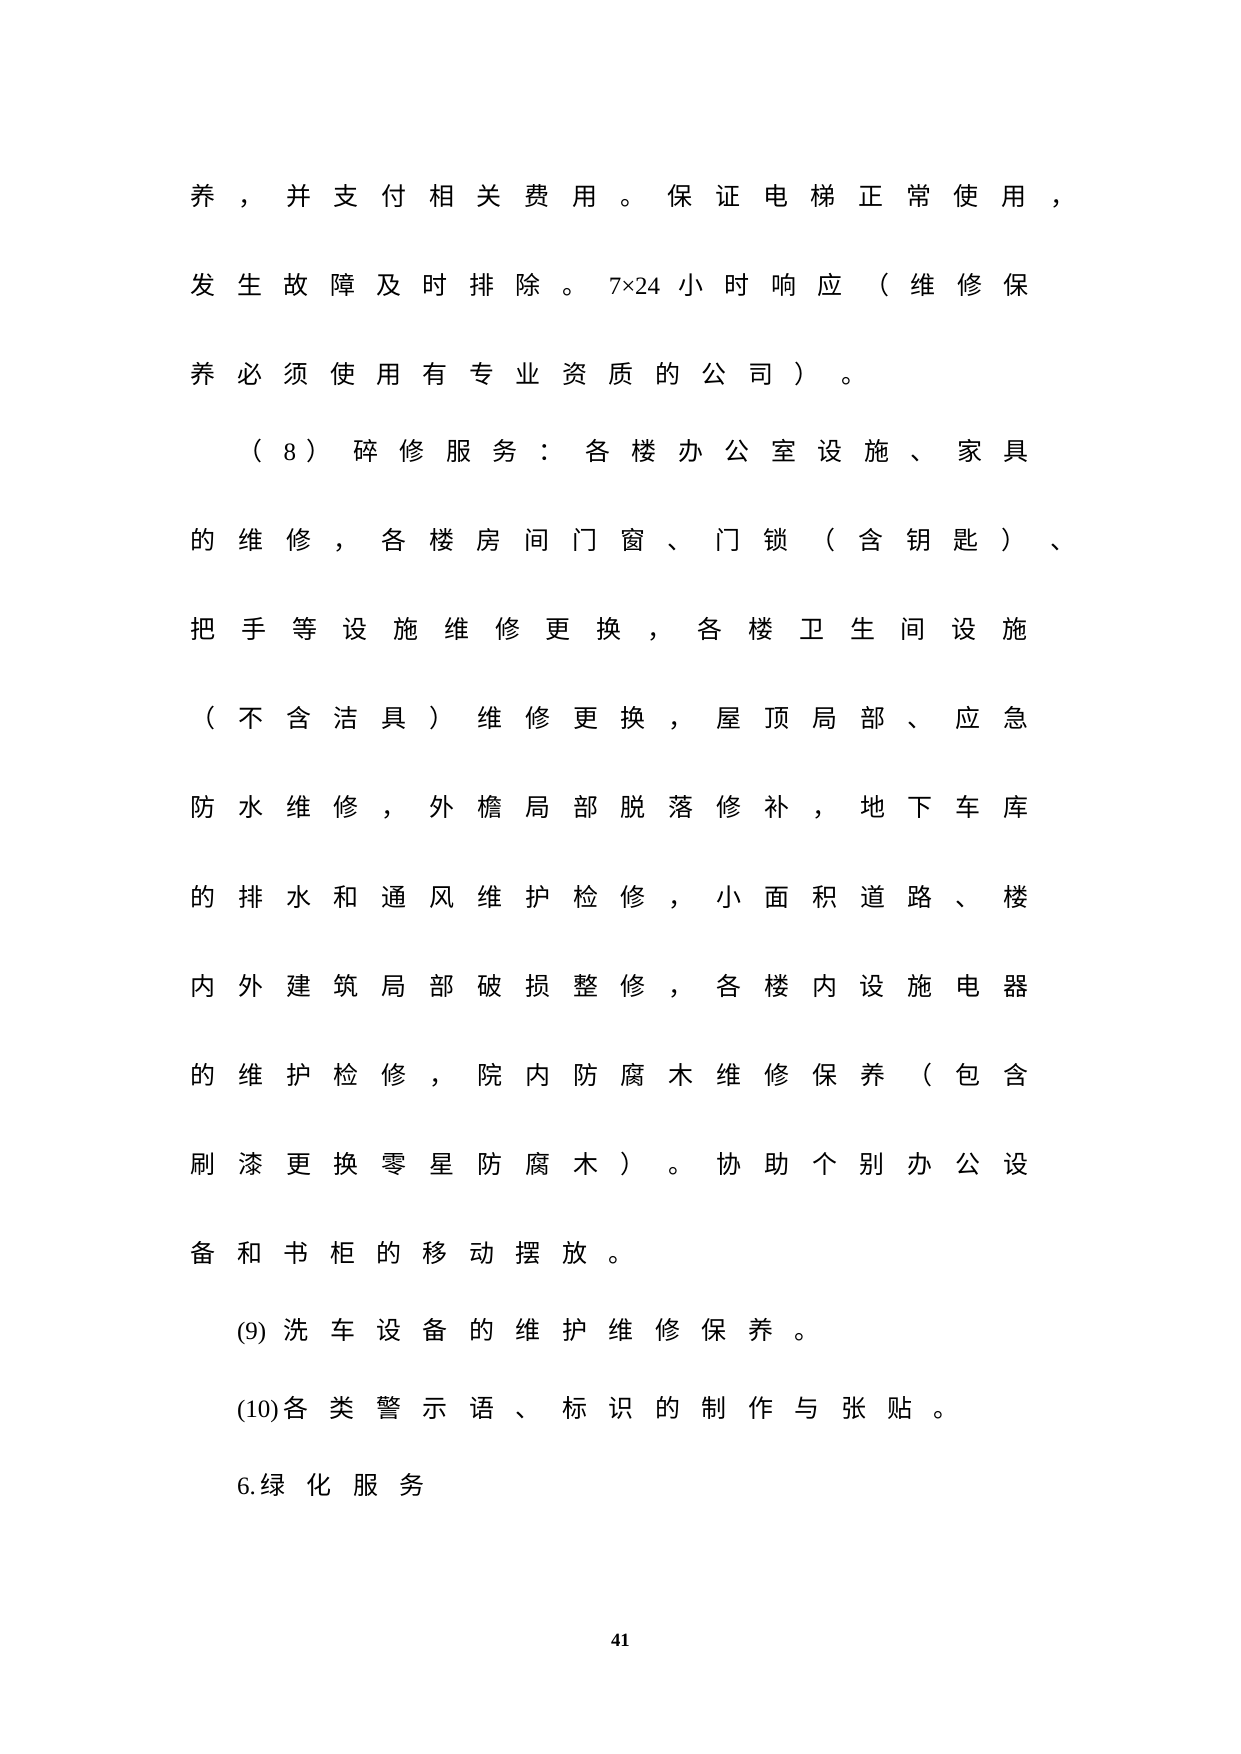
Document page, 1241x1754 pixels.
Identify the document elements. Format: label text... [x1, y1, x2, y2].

text （8）碎修服务：各楼办公室设施、家具的维修，各楼房间门窗、门锁（含钥匙）、把手等设施维修更换，各楼卫生间设施（不含洁具）维修更换，屋顶局部、应急防水维修，外檐局部脱落修补，地下车库的排水和通风维护检修，小面积道路、楼内外建筑局部破损整修，各楼内设施电器的维护检修，院内防腐木维修保养（包含刷漆更换零星防腐木）。协助个别办公设备和书柜的移动摆放。 [190, 420, 1050, 1281]
text 6.绿化服务 [190, 1454, 1050, 1513]
text (10)各类警示语、标识的制作与张贴。 [190, 1377, 1050, 1436]
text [190, 164, 1050, 402]
text (9)洗车设备的维护维修保养。 [190, 1299, 1050, 1358]
